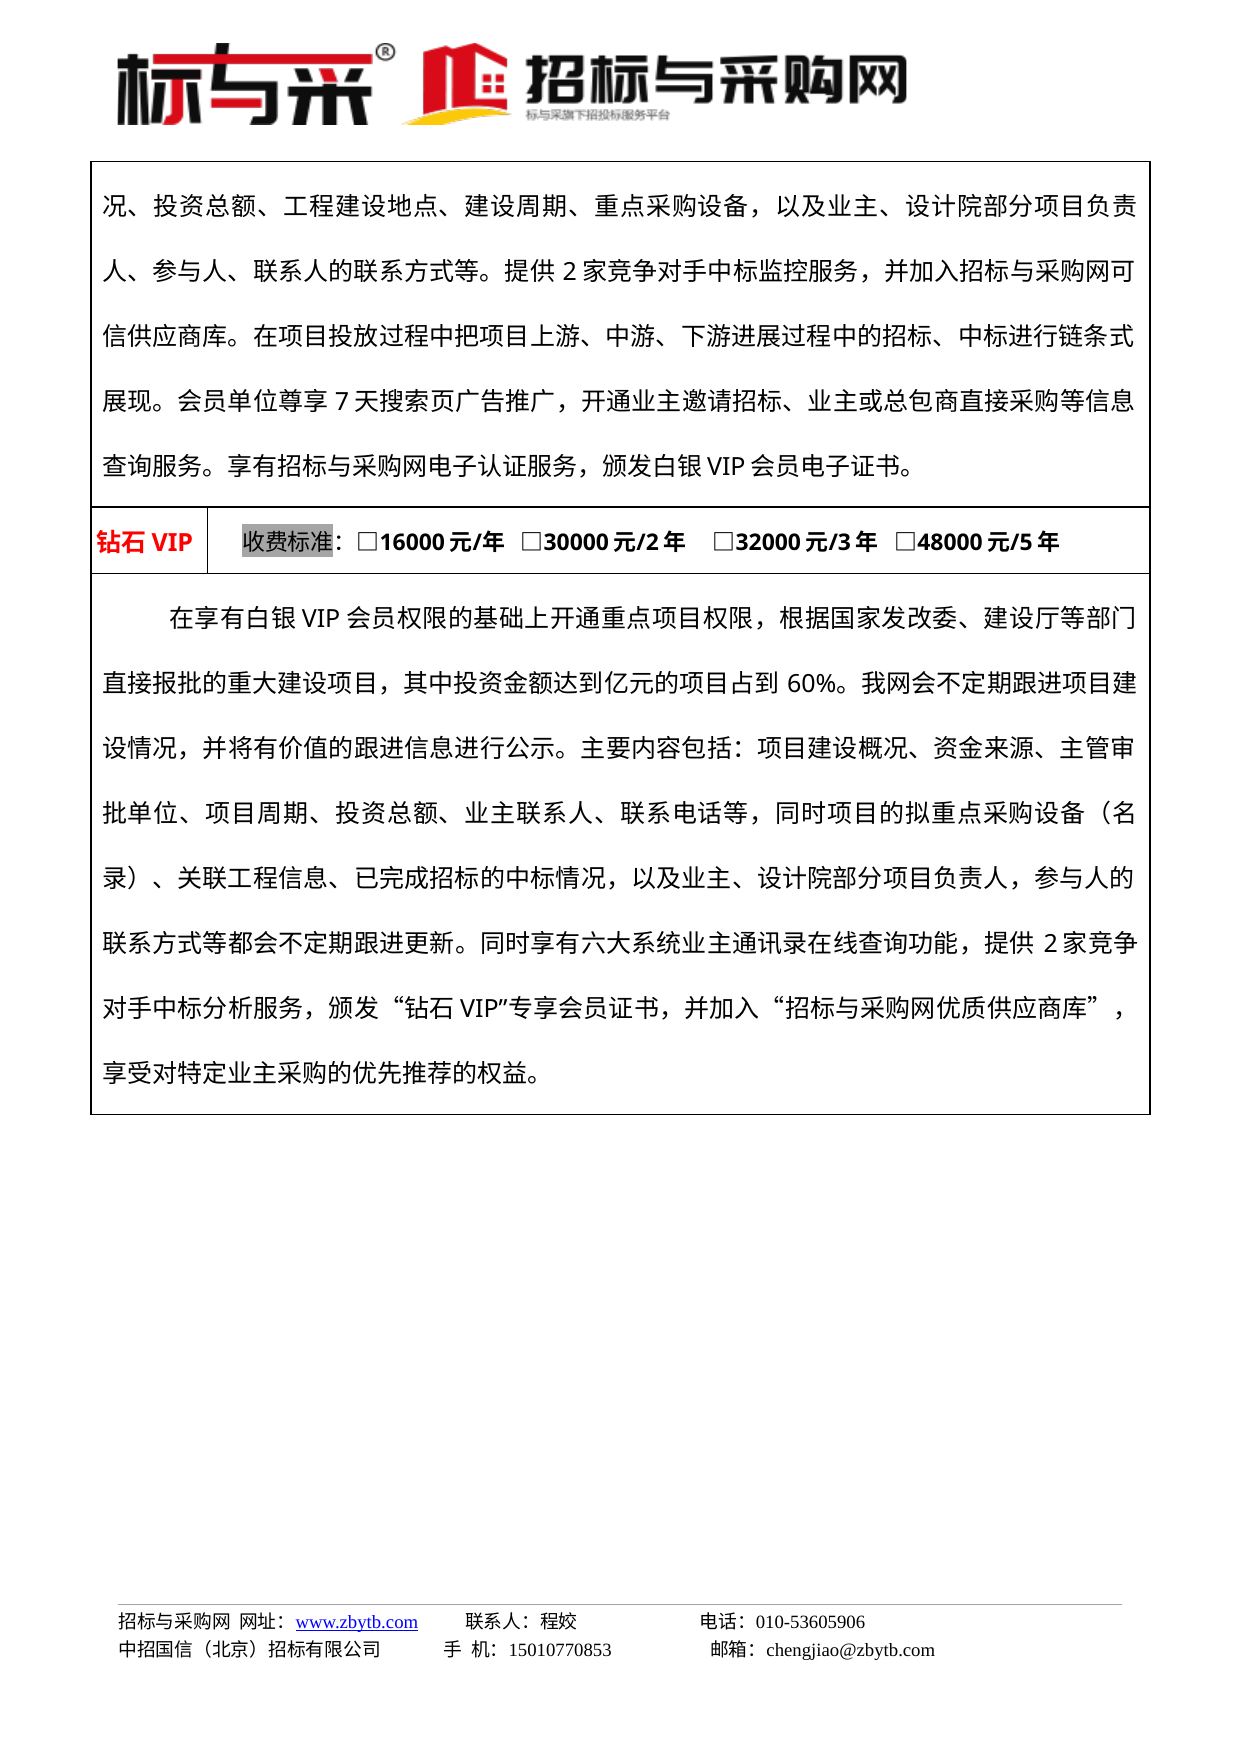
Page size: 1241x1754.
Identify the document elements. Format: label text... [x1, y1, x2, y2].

picture [117, 43, 907, 125]
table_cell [92, 162, 1149, 506]
table_cell 收费标准：□16000元/年 □30000元/2年 □32000元/3年 □48000元/5年 [208, 508, 1149, 573]
table_cell 钻石VIP [92, 508, 207, 573]
table_cell 在享有白银VIP会员权限的基础上开通重点项目权限，根据国家发改委、建设厅等部门直接报批的重大建设项目，其中投资金额达到亿元的项目占到60%。我网会不定期跟进项目建设情况，并将有价值的跟进信息进行公示。主要内容包括：项目建设概况、资金来源、主管审批单位、项目周期、投资总额、业主联系人、联系电话等，同时项目的拟重点采购设备（名录）、关联工程信息、已完成招标的中标情况，以及业主、设计院部分项目负责人，参与人的联系方式等都会不定期跟进更新。同时享有六大系统业主通讯录在线查询功能，提供2家竞争对手中标分析服务，颁发“钻石VIP”专享会员证书，并加入“招标与采购网优质供应商库”，享受对特定业主采购的优先推荐的权益。 [92, 574, 1149, 1114]
